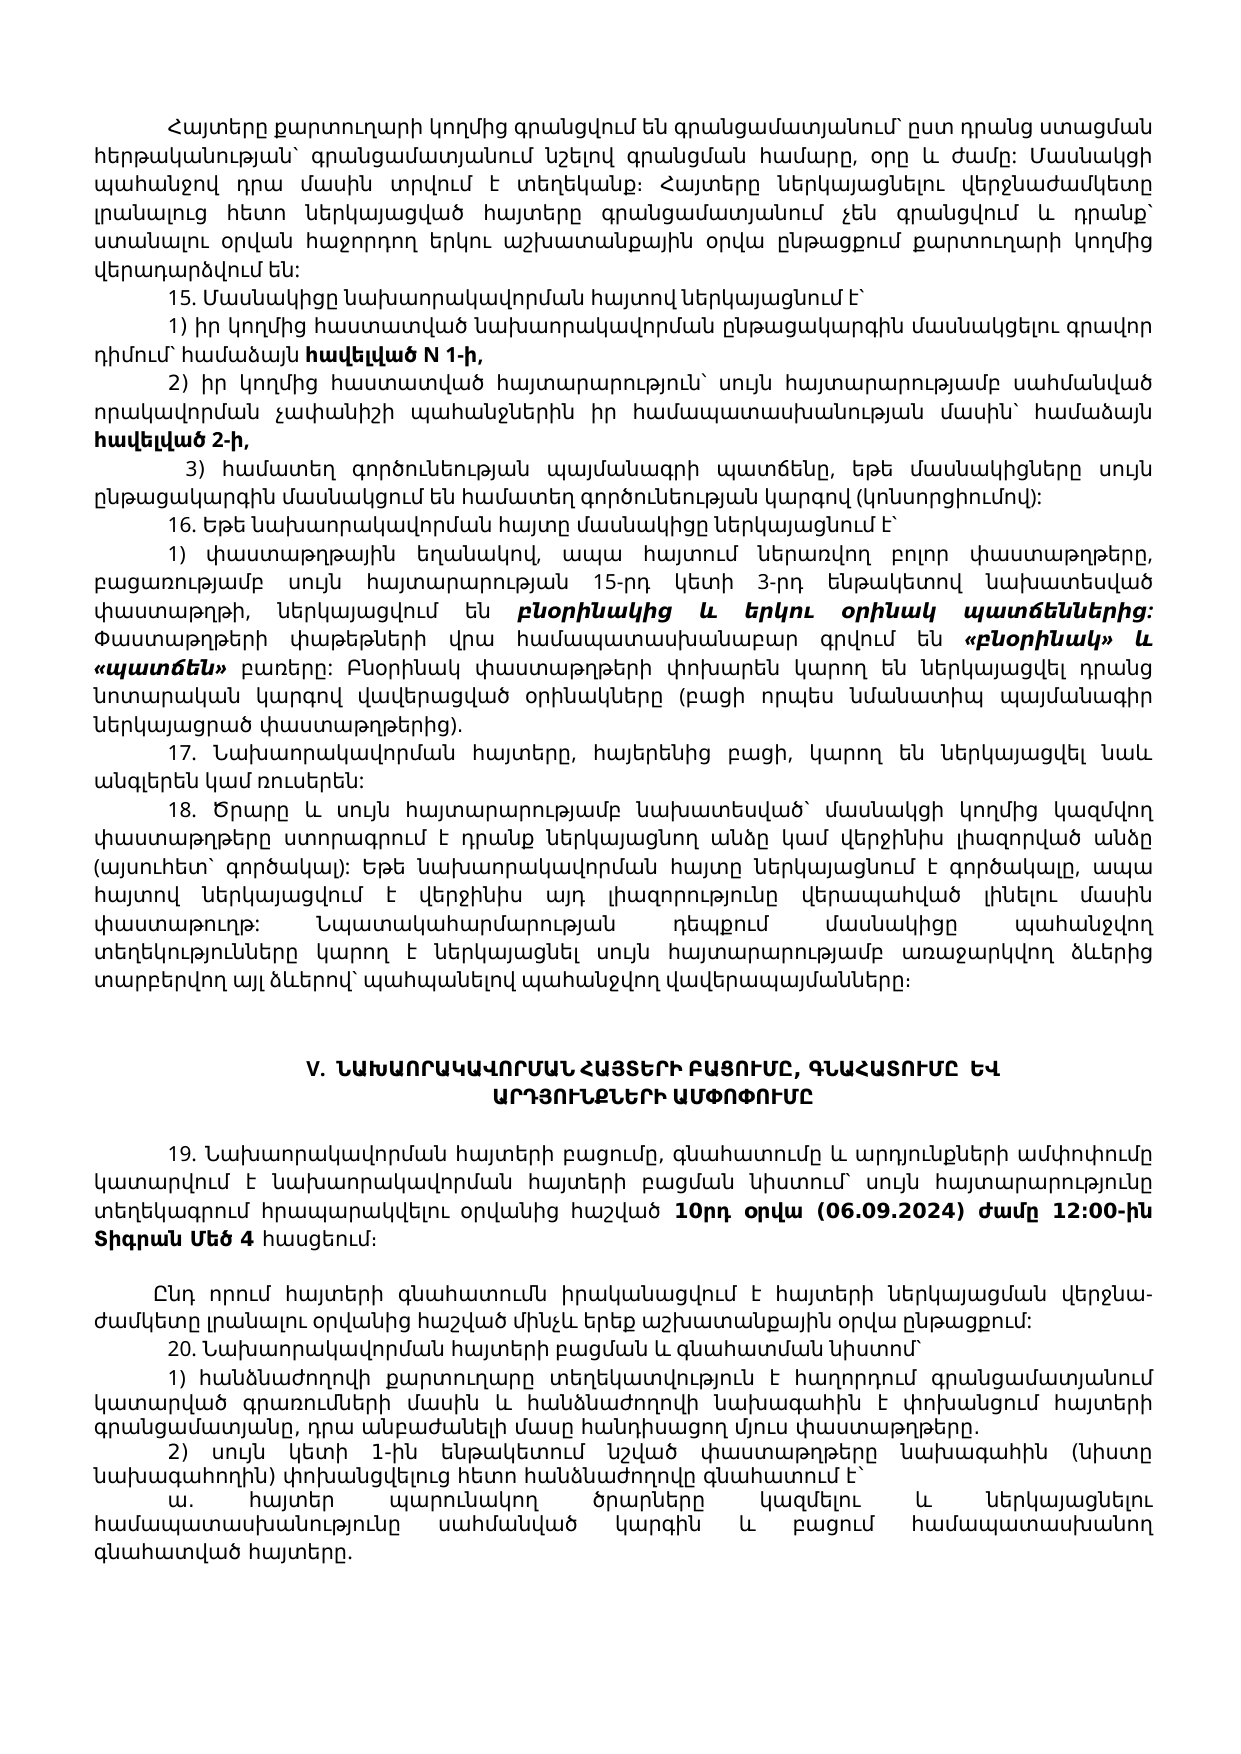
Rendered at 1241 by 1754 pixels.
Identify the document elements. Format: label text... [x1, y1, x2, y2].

text ԱՐԴՅՈՒՆՔՆԵՐԻ ԱՄՓՈՓՈՒՄԸ [94, 1082, 1153, 1111]
text 18. Ծրարը և սույն հայտարարությամբ նախատեսված` մասնակցի կողմից կազմվող փաստաթղթերը ստորագրում է դրանք ներկայացնող անձը կամ վերջինիս լիազորված անձը (այսուհետ` գործակալ): Եթե նախաորակավորման հայտը ներկայացնում է գործակալը, ապա հայտով ներկայացվում է վերջինիս այդ լիազորությունը վերապահված լինելու մասին փաստաթուղթ: Նպատակահարմարության դեպքում մասնակիցը պահանջվող տեղեկությունները կարող է ներկայացնել սույն հայտարարությամբ առաջարկվող ձևերից տարբերվող այլ ձևերով` պահպանելով պահանջվող վավերապայմանները։ [94, 795, 1153, 994]
text 19. Նախաորակավորման հայտերի բացումը, գնահատումը և արդյունքների ամփոփումը կատարվում է նախաորակավորման հայտերի բացման նիստում` սույն հայտարարությունը տեղեկագրում հրապարակվելու օրվանից հաշված 10րդ օրվա (06․09․2024) ժամը 12։00-ին Տիգրան Մեծ 4 հասցեում։ [94, 1139, 1153, 1253]
text 2) իր կողմից հաստատված հայտարարություն՝ սույն հայտարարությամբ սահմանված որակավորման չափանիշի պահանջներին իր համապատասխանության մասին` համաձայն հավելված 2-ի, [94, 368, 1153, 454]
text 15. Մասնակիցը նախաորակավորման հայտով ներկայացնում է` [94, 283, 1153, 312]
text Ընդ որում հայտերի գնահատումն իրականացվում է հայտերի ներկայացման վերջնաժամկետը լրանալու օրվանից հաշված մինչև երեք աշխատանքային օրվա ընթացքում: [94, 1282, 1153, 1334]
text 1) իր կողմից հաստատված նախաորակավորման ընթացակարգին մասնակցելու գրավոր դիմում` համաձայն հավելված N 1-ի, [94, 312, 1153, 368]
text 3) համատեղ գործունեության պայմանագրի պատճենը, եթե մասնակիցները սույն ընթացակարգին մասնակցում են համատեղ գործունեության կարգով (կոնսորցիումով): [94, 454, 1153, 511]
text 1) հանձնաժողովի քարտուղարը տեղեկատվություն է հաղորդում գրանցամատյանում կատարված գրառումների մասին և հանձնաժողովի նախագահին է փոխանցում հայտերի գրանցամատյանը, դրա անբաժանելի մասը հանդիսացող մյուս փաստաթղթերը. [94, 1363, 1153, 1440]
text 20. Նախաորակավորման հայտերի բացման և գնահատման նիստոմ` [94, 1334, 1153, 1363]
text Հայտերը քարտուղարի կողմից գրանցվում են գրանցամատյանում` ըստ դրանց ստացման հերթականության` գրանցամատյանում նշելով գրանցման համարը, օրը և ժամը: Մասնակցի պահանջով դրա մասին տրվում է տեղեկանք։ Հայտերը ներկայացնելու վերջնաժամկետը լրանալուց հետո ներկայացված հայտերը գրանցամատյանում չեն գրանցվում և դրանք` ստանալու օրվան հաջորդող երկու աշխատանքային օրվա ընթացքում քարտուղարի կողմից վերադարձվում են: [94, 112, 1153, 283]
text ա. հայտեր պարունակող ծրարները կազմելու և ներկայացնելու համապատասխանությունը սահմանված կարգին և բացում համապատասխանող գնահատված հայտերը. [94, 1488, 1153, 1565]
text 1) փաստաթղթային եղանակով, ապա հայտում ներառվող բոլոր փաստաթղթերը, բացառությամբ սույն հայտարարության 15-րդ կետի 3-րդ ենթակետով նախատեսված փաստաթղթի, ներկայացվում են բնօրինակից և երկու օրինակ պատճեններից: Փաստաթղթերի փաթեթների վրա համապատասխանաբար գրվում են «բնօրինակ» և «պատճեն» բառերը: Բնօրինակ փաստաթղթերի փոխարեն կարող են ներկայացվել դրանց նոտարական կարգով վավերացված օրինակները (բացի որպես նմանատիպ պայմանագիր ներկայացրած փաստաթղթերից). [94, 539, 1153, 738]
text 16. Եթե նախաորակավորման հայտը մասնակիցը ներկայացնում է` [94, 511, 1153, 539]
text 2) սույն կետի 1-ին ենթակետում նշված փաստաթղթերը նախագահին (նիստը նախագահողին) փոխանցվելուց հետո հանձնաժողովը գնահատում է` [94, 1440, 1153, 1488]
text 17. Նախաորակավորման հայտերը, հայերենից բացի, կարող են ներկայացվել նաև անգլերեն կամ ռուսերեն: [94, 738, 1153, 795]
text V. ՆԱԽԱՈՐԱԿԱՎՈՐՄԱՆ ՀԱՅՏԵՐԻ ԲԱՑՈՒՄԸ, ԳՆԱՀԱՏՈՒՄԸ ԵՎ [94, 1054, 1153, 1082]
